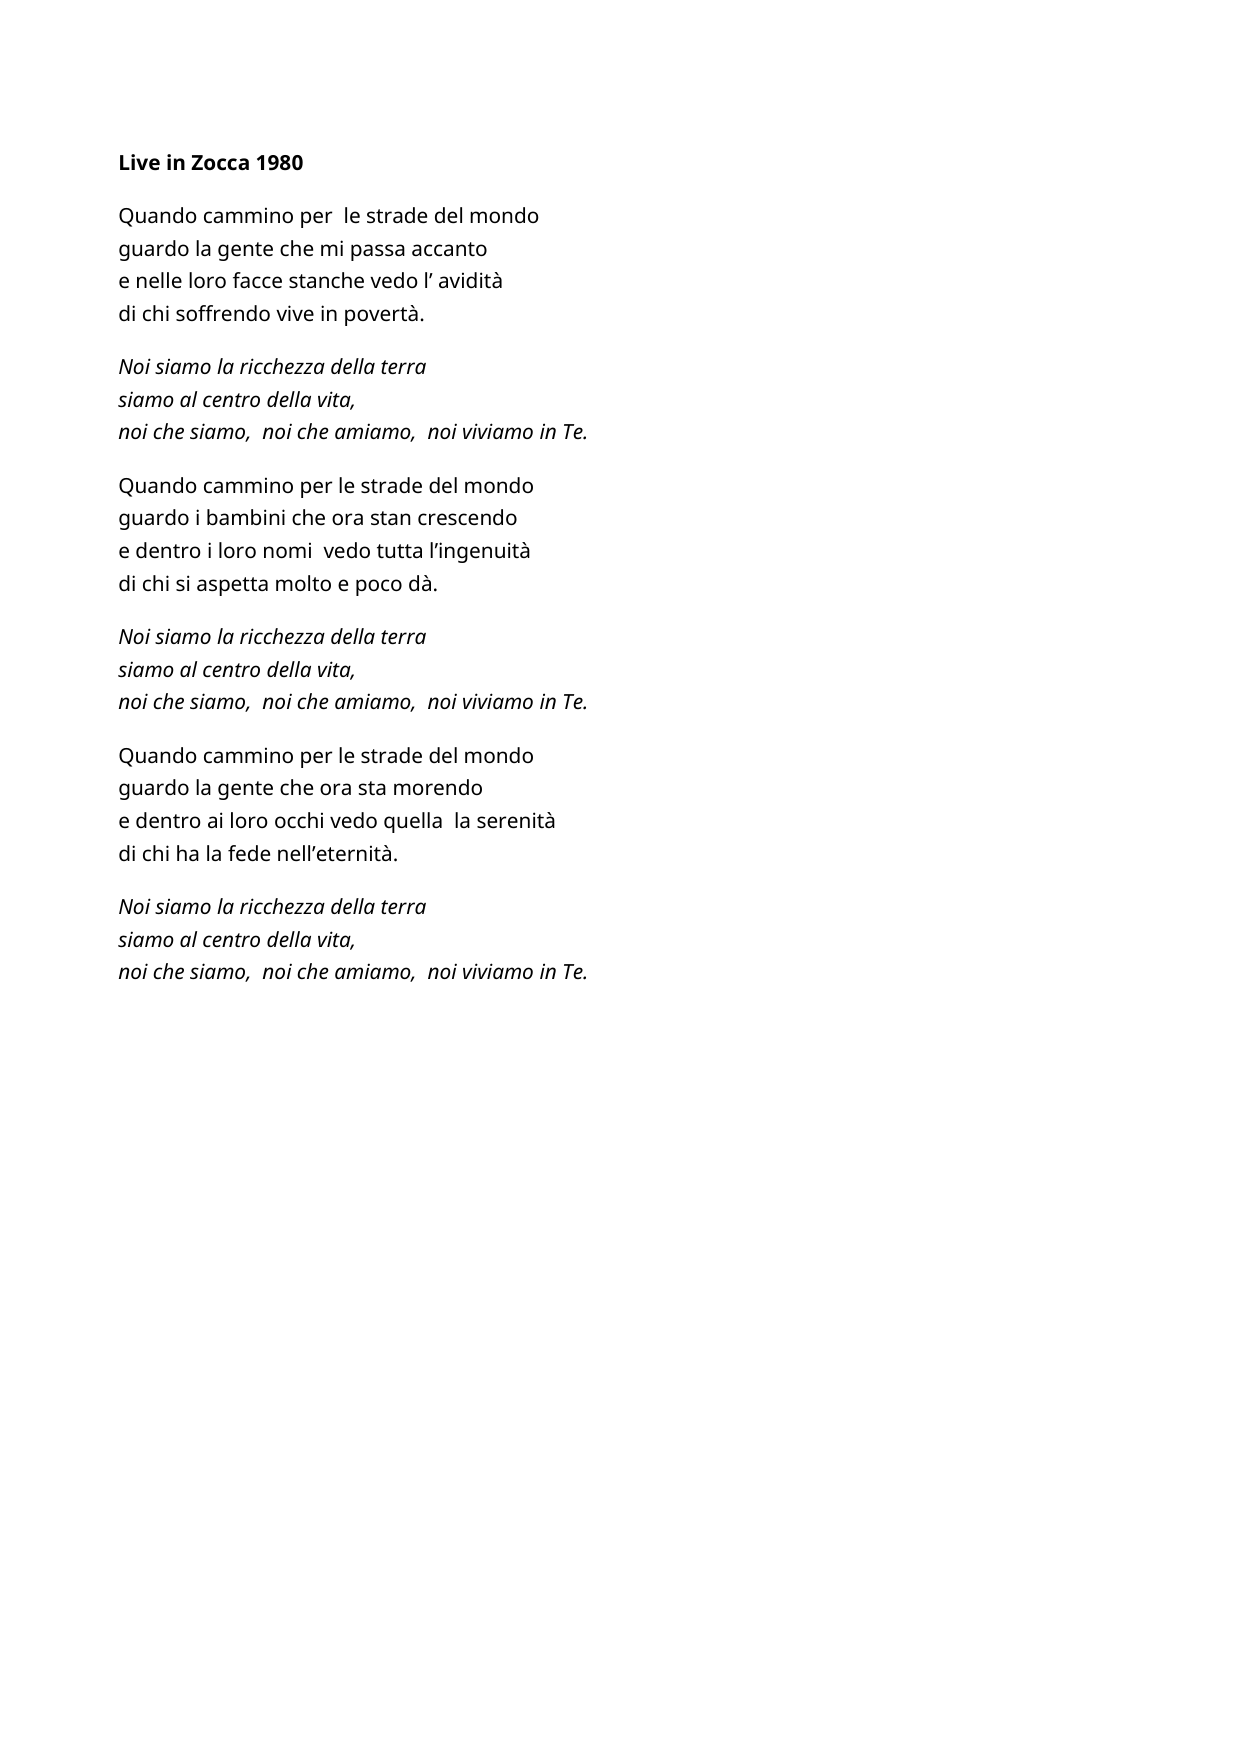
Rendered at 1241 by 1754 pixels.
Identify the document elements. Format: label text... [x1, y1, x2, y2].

text Quando cammino per le strade del mondo guardo i bambini che ora stan crescendo e dentro i loro nomi vedo tutta l’ingenuità di chi si aspetta molto e poco dà. [118, 471, 1122, 597]
text Live in Zocca 1980 [118, 148, 1122, 176]
text Quando cammino per le strade del mondo guardo la gente che ora sta morendo e dentro ai loro occhi vedo quella la serenità di chi ha la fede nell’eternità. [118, 741, 1122, 867]
text Noi siamo la ricchezza della terra siamo al centro della vita, noi che siamo, noi che amiamo, noi viviamo in Te. [118, 352, 1122, 446]
text Quando cammino per le strade del mondo guardo la gente che mi passa accanto e nelle loro facce stanche vedo l’ avidità di chi soffrendo vive in povertà. [118, 201, 1122, 327]
text Noi siamo la ricchezza della terra siamo al centro della vita, noi che siamo, noi che amiamo, noi viviamo in Te. [118, 622, 1122, 716]
text Noi siamo la ricchezza della terra siamo al centro della vita, noi che siamo, noi che amiamo, noi viviamo in Te. [118, 892, 1122, 986]
